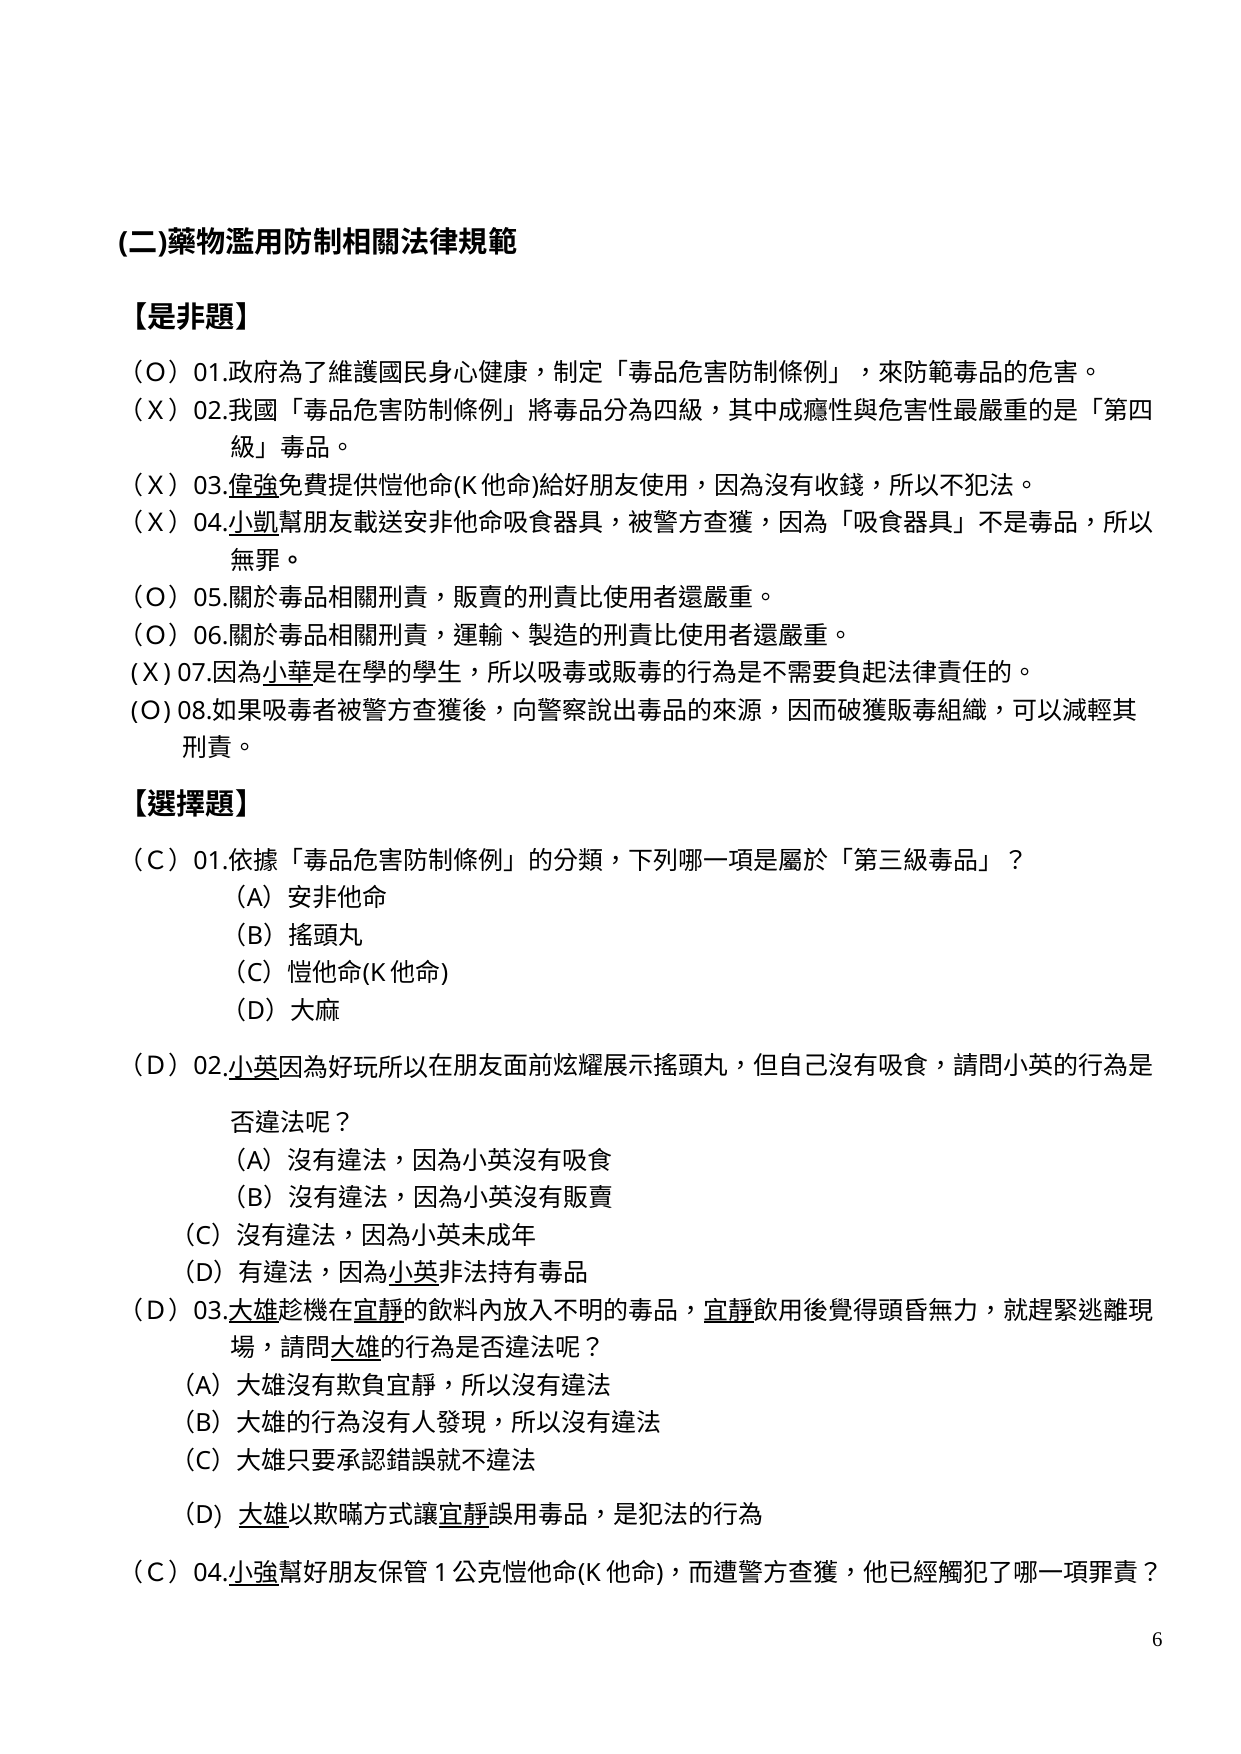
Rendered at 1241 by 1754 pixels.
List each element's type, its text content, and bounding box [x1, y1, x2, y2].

text （Ｄ）02.小英因為好玩所以在朋友面前炫耀展示搖頭丸，但自己沒有吸食，請問小英的行為是否違法呢？ [118, 1027, 1162, 1139]
text （Ｃ）01.依據「毒品危害防制條例」的分類，下列哪一項是屬於「第三級毒品」？ [118, 839, 1162, 877]
text （D）有違法，因為小英非法持有毒品 [118, 1252, 1162, 1289]
text （D）大雄以欺暪方式讓宜靜誤用毒品，是犯法的行為 [118, 1477, 1162, 1552]
text （D）大麻 [222, 989, 1162, 1027]
text （A）大雄沒有欺負宜靜，所以沒有違法 [118, 1364, 1162, 1402]
text （B）大雄的行為沒有人發現，所以沒有違法 [118, 1402, 1162, 1439]
text （B）沒有違法，因為小英沒有販賣 [222, 1177, 1162, 1214]
text (Ｏ) 08.如果吸毒者被警方查獲後，向警察說出毒品的來源，因而破獲販毒組織，可以減輕其 [131, 689, 1162, 727]
text （Ｏ）05.關於毒品相關刑責，販賣的刑責比使用者還嚴重。 [118, 577, 1162, 614]
text 【選擇題】 [118, 764, 1162, 839]
text （B）搖頭丸 [222, 914, 1162, 952]
text (Ｘ) 07.因為小華是在學的學生，所以吸毒或販毒的行為是不需要負起法律責任的。 [131, 652, 1162, 689]
text （C）大雄只要承認錯誤就不違法 [118, 1439, 1162, 1477]
text （A）沒有違法，因為小英沒有吸食 [222, 1139, 1162, 1177]
text (二)藥物濫用防制相關法律規範 [118, 202, 1151, 277]
text （C）愷他命(K他命) [222, 952, 1162, 989]
text 刑責。 [131, 727, 1162, 764]
text （C）沒有違法，因為小英未成年 [118, 1214, 1162, 1252]
text （Ｘ）02.我國「毒品危害防制條例」將毒品分為四級，其中成癮性與危害性最嚴重的是「第四級」毒品。 [118, 389, 1162, 464]
text （Ｏ）01.政府為了維護國民身心健康，制定「毒品危害防制條例」，來防範毒品的危害。 [118, 352, 1087, 389]
text （Ｏ）06.關於毒品相關刑責，運輸、製造的刑責比使用者還嚴重。 [118, 614, 1162, 652]
text （Ｃ）04.小強幫好朋友保管1公克愷他命(K他命)，而遭警方查獲，他已經觸犯了哪一項罪責？ [118, 1552, 1162, 1589]
text （Ｘ）03.偉強免費提供愷他命(K他命)給好朋友使用，因為沒有收錢，所以不犯法。 [118, 464, 1162, 502]
text （Ｄ）03.大雄趁機在宜靜的飲料內放入不明的毒品，宜靜飲用後覺得頭昏無力，就趕緊逃離現場，請問大雄的行為是否違法呢？ [118, 1289, 1162, 1364]
text 【是非題】 [118, 277, 1162, 352]
text （A）安非他命 [222, 877, 1162, 914]
text （Ｘ）04.小凱幫朋友載送安非他命吸食器具，被警方查獲，因為「吸食器具」不是毒品，所以無罪。 [118, 502, 1162, 577]
